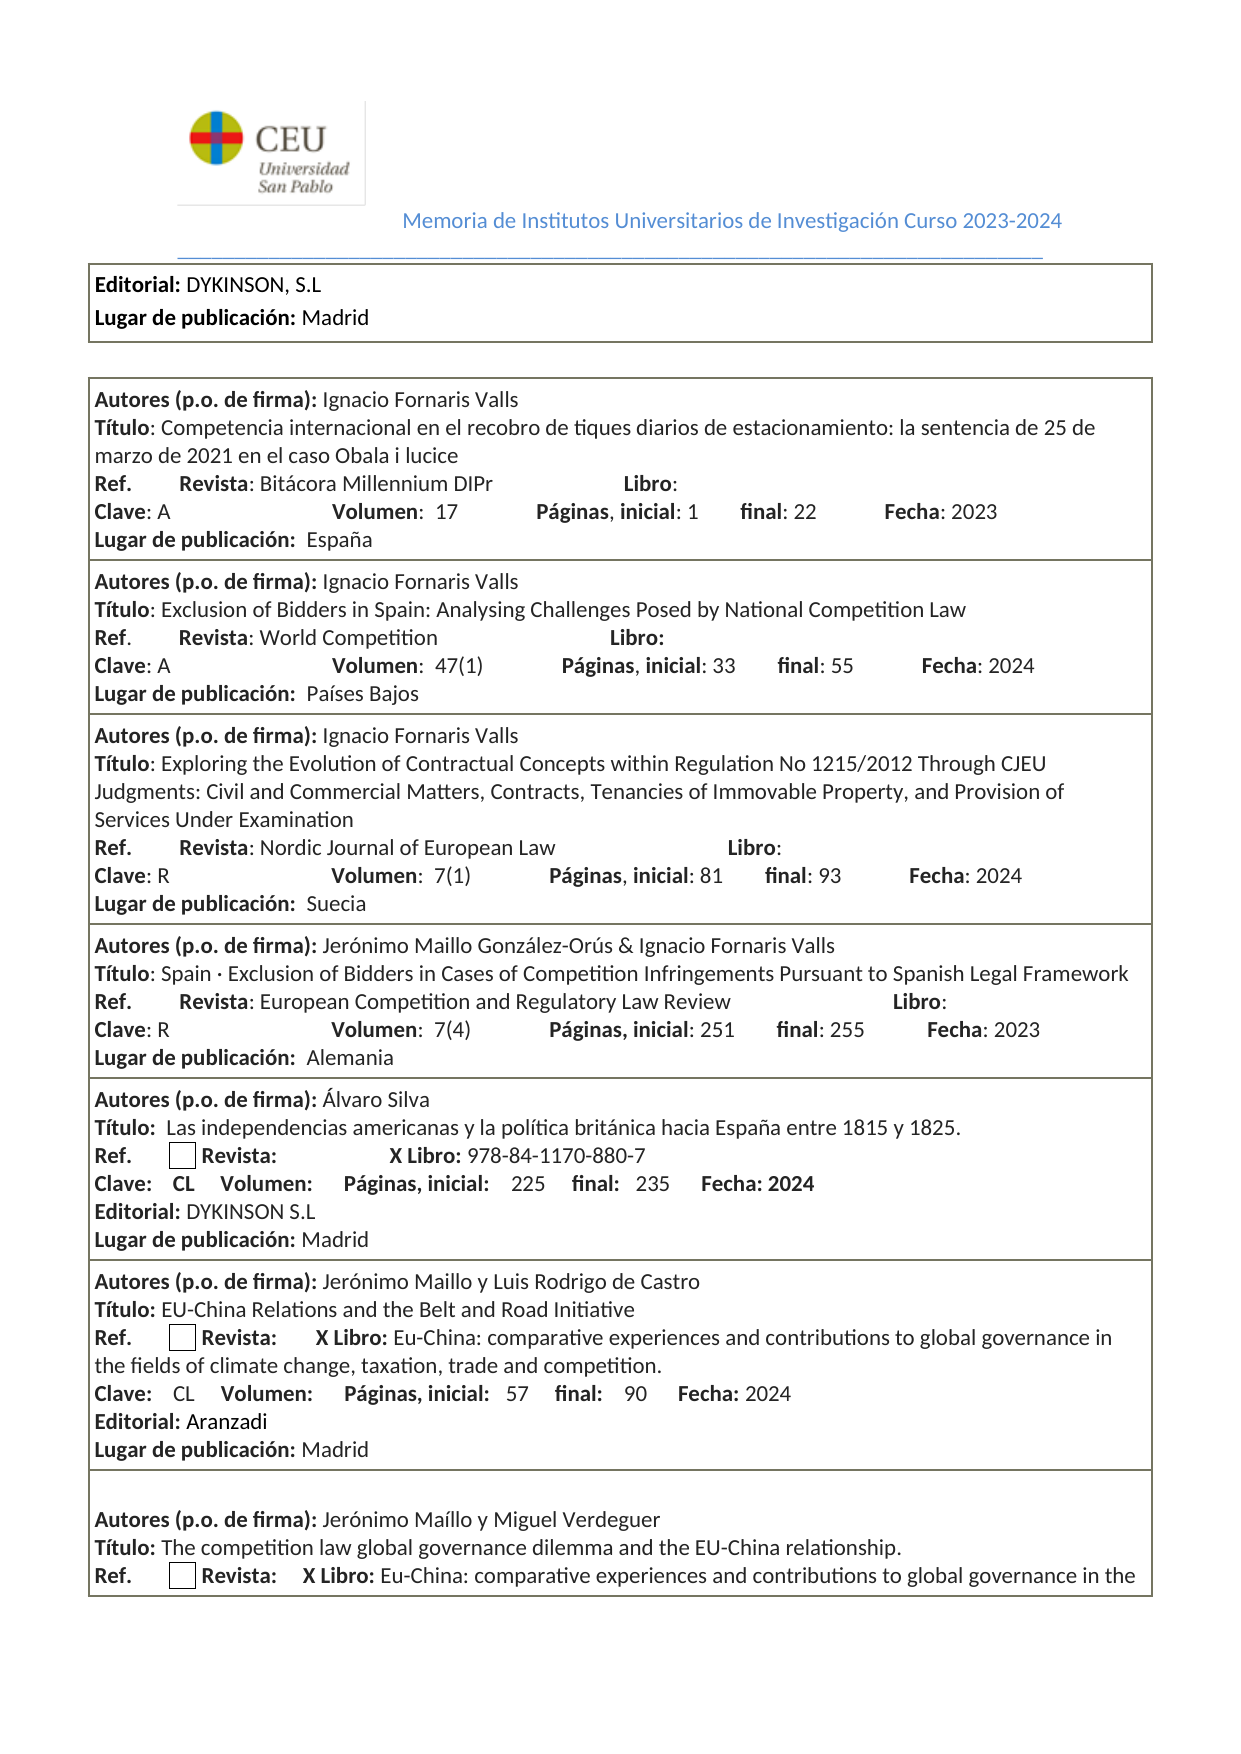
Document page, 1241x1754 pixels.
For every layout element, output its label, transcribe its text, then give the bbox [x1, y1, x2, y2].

table_cell Autores (p.o. de firma): Jerónimo Maillo y Luis Rodrigo de Castro Título: EU-China Relations and the Belt and Road Initiative Ref. Revista: X Libro: Eu-China: comparative experiences and contributions to global governance in the fields of climate change, taxation, trade and competition. Clave: CL Volumen: Páginas, inicial: 57 final: 90 Fecha: 2024 Editorial: Aranzadi Lugar de publicación: Madrid [90, 1261, 1151, 1469]
picture [177, 101, 367, 207]
table_cell Autores (p.o. de firma): Ignacio Fornaris Valls Título: Exploring the Evolution of Contractual Concepts within Regulation No 1215/2012 Through CJEU Judgments: Civil and Commercial Matters, Contracts, Tenancies of Immovable Property, and Provision of Services Under Examination Ref. Revista: Nordic Journal of European Law Libro: Clave: R Volumen: 7(1) Páginas, inicial: 81 final: 93 Fecha: 2024 Lugar de publicación: Suecia [90, 715, 1151, 923]
table_cell Autores (p.o. de firma): Ignacio Fornaris Valls Título: Exclusion of Bidders in Spain: Analysing Challenges Posed by National Competition Law Ref. Revista: World Competition Libro: Clave: A Volumen: 47(1) Páginas, inicial: 33 final: 55 Fecha: 2024 Lugar de publicación: Países Bajos [90, 561, 1151, 713]
table_cell Autores (p.o. de firma): Álvaro Silva Título: Las independencias americanas y la política británica hacia España entre 1815 y 1825. Ref. Revista: X Libro: 978-84-1170-880-7 Clave: CL Volumen: Páginas, inicial: 225 final: 235 Fecha: 2024 Editorial: DYKINSON S.L Lugar de publicación: Madrid [90, 1079, 1151, 1259]
table_header Autores (p.o. de firma): Ignacio Fornaris Valls Título: Competencia internacional en el recobro de tiques diarios de estacionamiento: la sentencia de 25 de marzo de 2021 en el caso Obala i lucice Ref. Revista: Bitácora Millennium DIPr Libro: Clave: A Volumen: 17 Páginas, inicial: 1 final: 22 Fecha: 2023 Lugar de publicación: España [90, 379, 1151, 559]
table_cell Autores (p.o. de firma): Jerónimo Maillo González-Orús & Ignacio Fornaris Valls Título: Spain · Exclusion of Bidders in Cases of Competition Infringements Pursuant to Spanish Legal Framework Ref. Revista: European Competition and Regulatory Law Review Libro: Clave: R Volumen: 7(4) Páginas, inicial: 251 final: 255 Fecha: 2023 Lugar de publicación: Alemania [90, 925, 1151, 1077]
